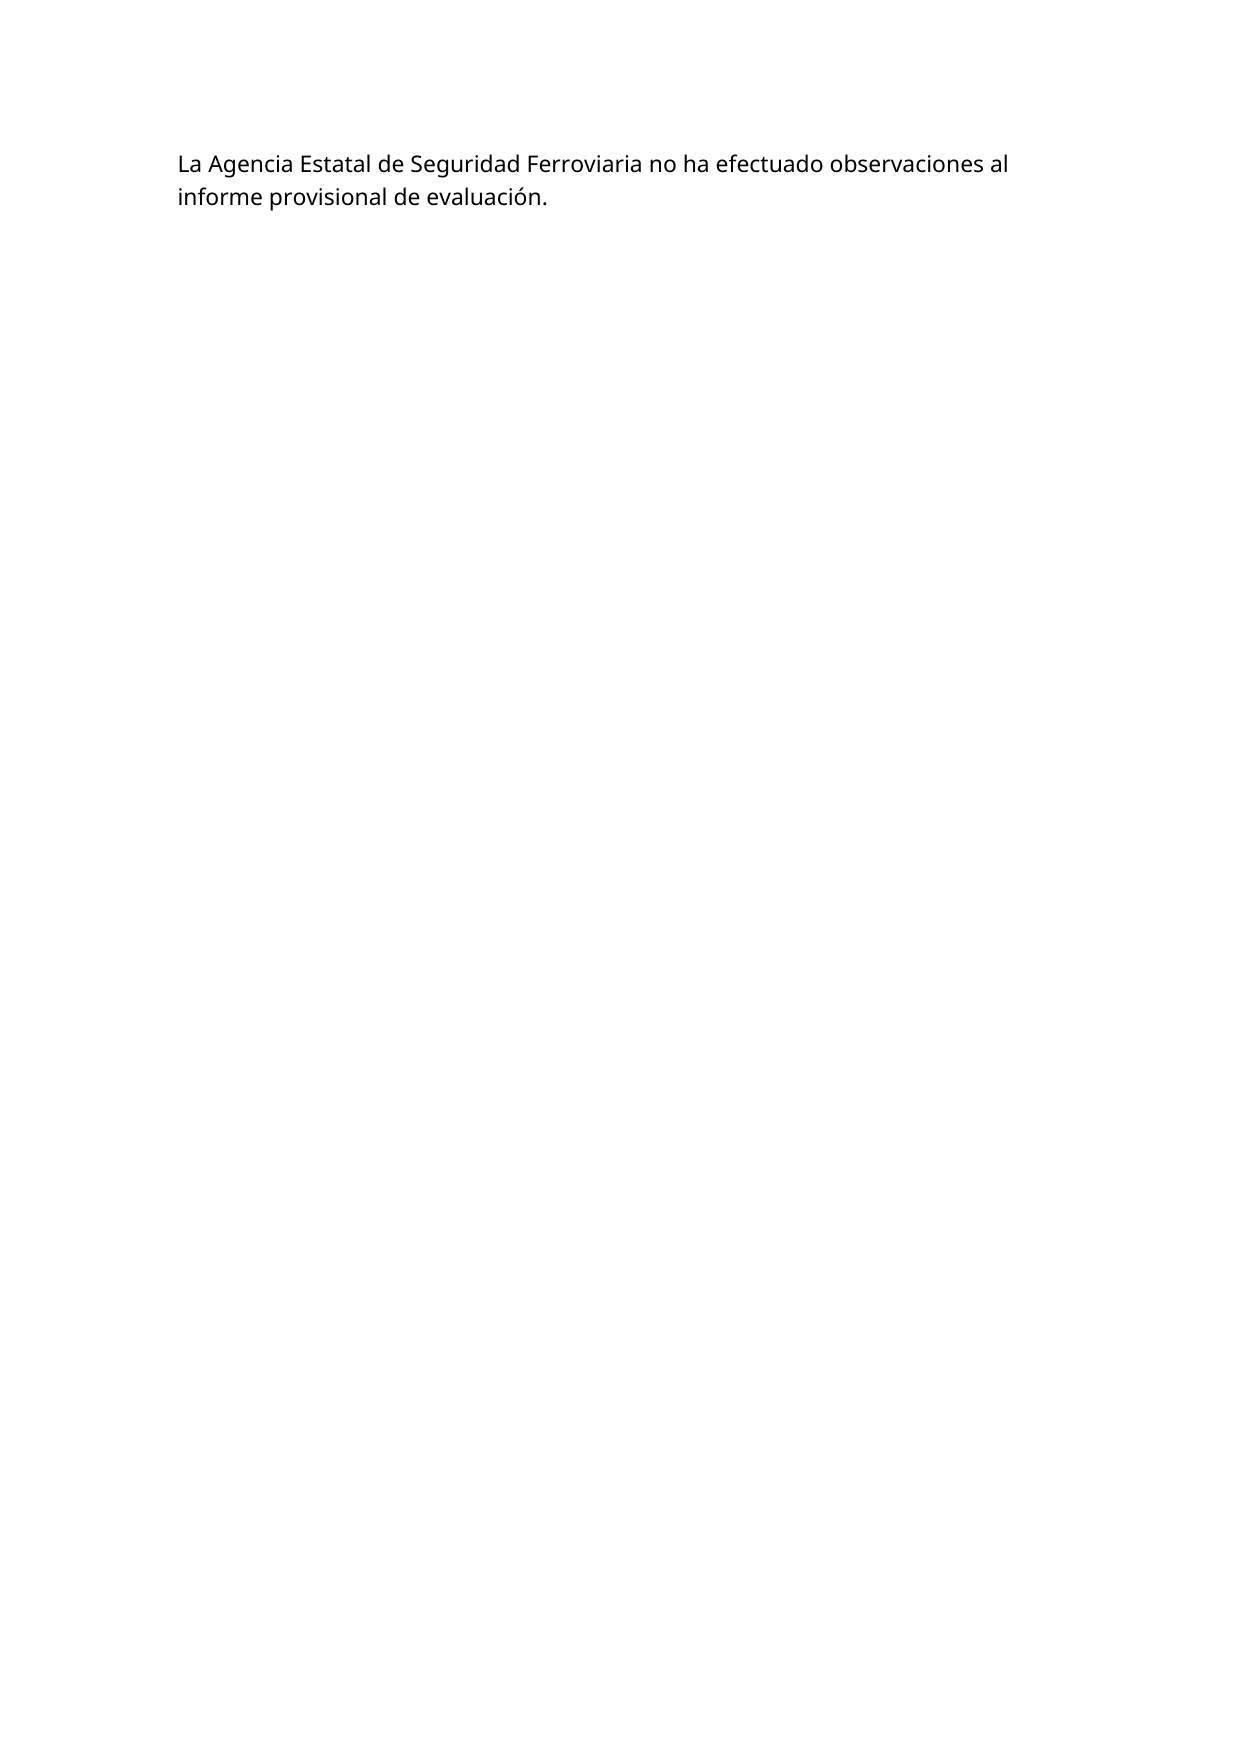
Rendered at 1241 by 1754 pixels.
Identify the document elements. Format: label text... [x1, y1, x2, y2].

text La Agencia Estatal de Seguridad Ferroviaria no ha efectuado observaciones al informe provisional de evaluación. [177, 148, 1063, 213]
